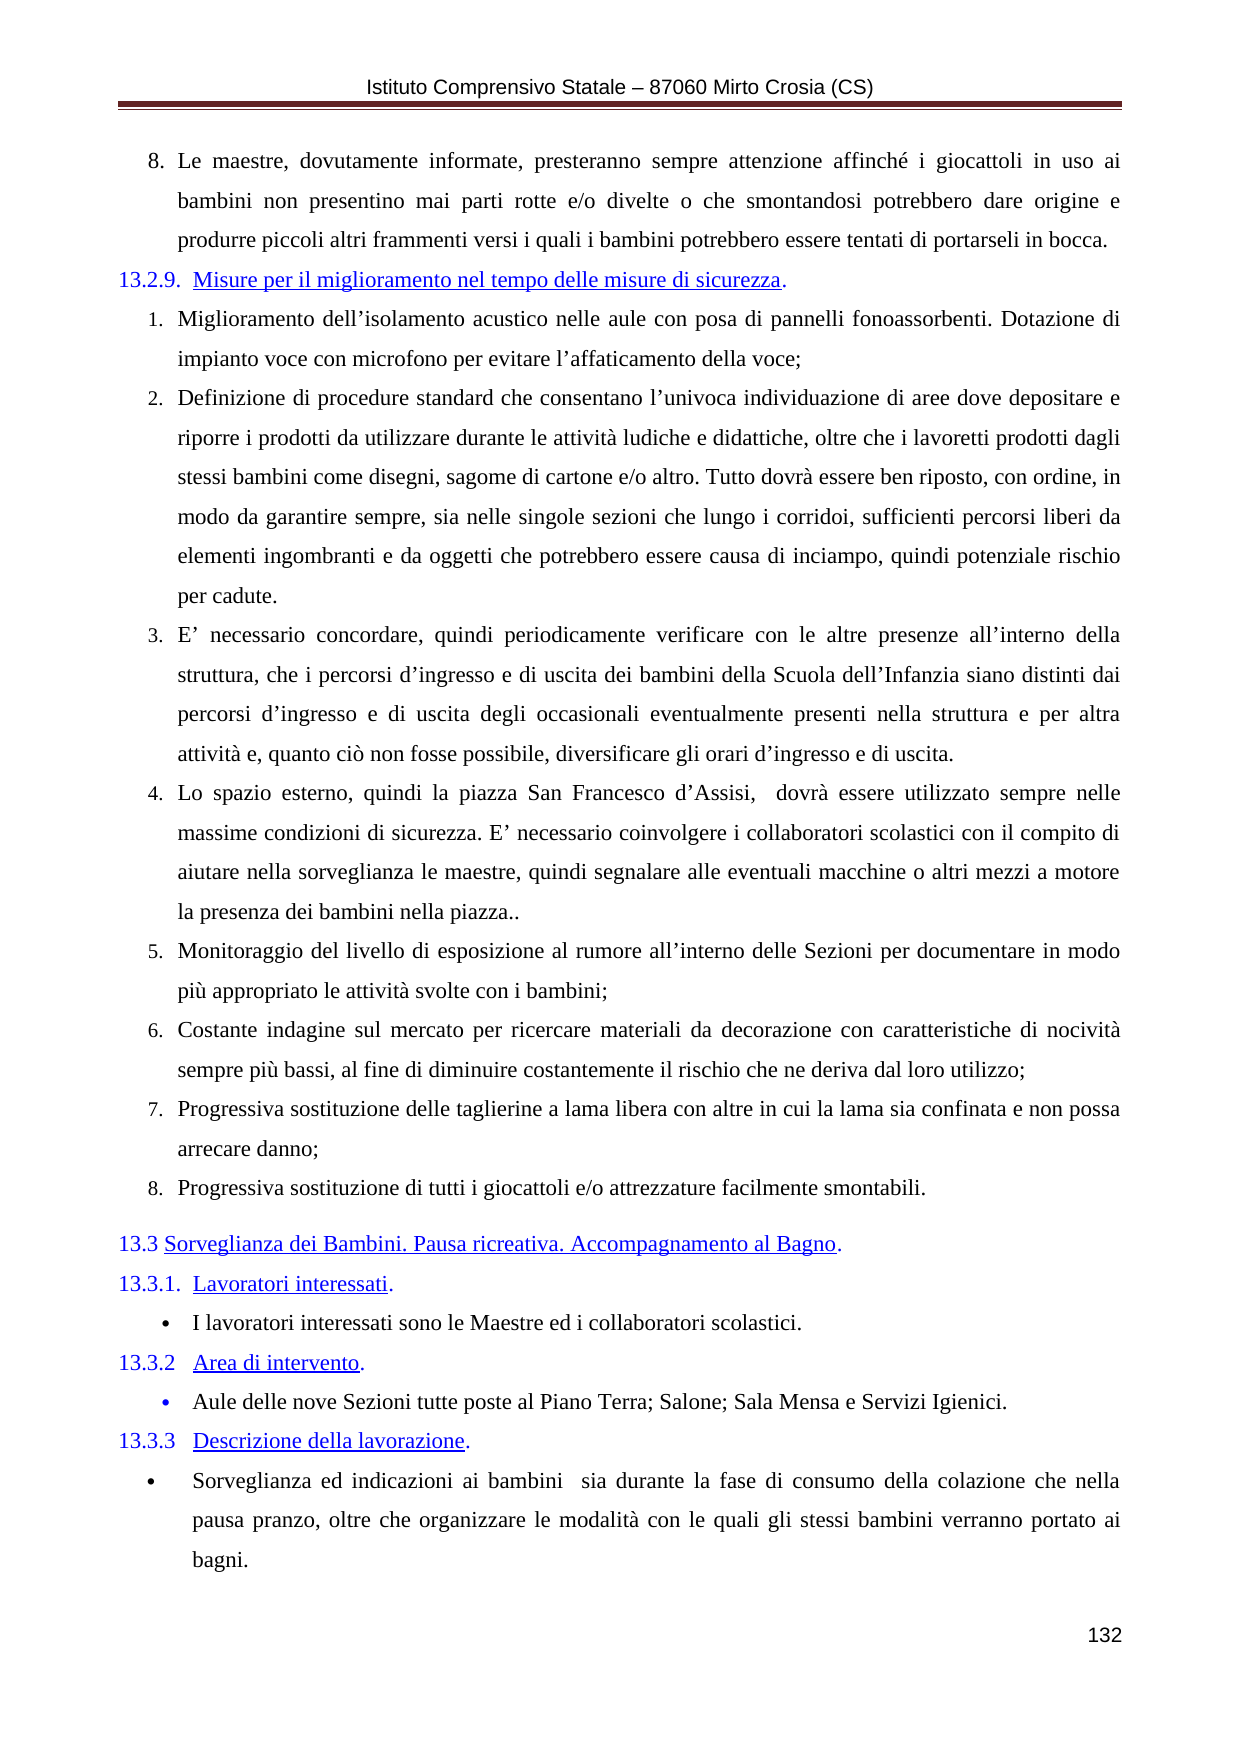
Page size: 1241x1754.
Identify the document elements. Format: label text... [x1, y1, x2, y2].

list Miglioramento dell’isolamento acustico nelle aule con posa di pannelli fonoassorbenti. Dotazione di impianto voce con microfono per evitare l’affaticamento della voce; [148, 306, 1122, 371]
list Definizione di procedure standard che consentano l’univoca individuazione di aree dove depositare e riporre i prodotti da utilizzare durante le attività ludiche e didattiche, oltre che i lavoretti prodotti dagli stessi bambini come disegni, sagome di cartone e/o altro. Tutto dovrà essere ben riposto, con ordine, in modo da garantire sempre, sia nelle singole sezioni che lungo i corridoi, sufficienti percorsi liberi da elementi ingombranti e da oggetti che potrebbero essere causa di inciampo, quindi potenziale rischio per cadute. [148, 384, 1122, 608]
list Monitoraggio del livello di esposizione al rumore all’interno delle Sezioni per documentare in modo più appropriato le attività svolte con i bambini; [148, 937, 1122, 1003]
list Progressiva sostituzione di tutti i giocattoli e/o attrezzature facilmente smontabili. [148, 1174, 1122, 1200]
list I lavoratori interessati sono le Maestre ed i collaboratori scolastici. [162, 1309, 1122, 1336]
list Sorveglianza ed indicazioni ai bambini sia durante la fase di consumo della colazione che nella pausa pranzo, oltre che organizzare le modalità con le quali gli stessi bambini verranno portato ai bagni. [148, 1467, 1122, 1572]
text 13.3 Sorveglianza dei Bambini. Pausa ricreativa. Accompagnamento al Bagno. [118, 1230, 1122, 1257]
list Aule delle nove Sezioni tutte poste al Piano Terra; Salone; Sala Mensa e Servizi Igienici. [162, 1388, 1122, 1414]
text 13.2.9. Misure per il miglioramento nel tempo delle misure di sicurezza. [118, 266, 1122, 292]
list Lo spazio esterno, quindi la piazza San Francesco d’Assisi, dovrà essere utilizzato sempre nelle massime condizioni di sicurezza. E’ necessario coinvolgere i collaboratori scolastici con il compito di aiutare nella sorveglianza le maestre, quindi segnalare alle eventuali macchine o altri mezzi a motore la presenza dei bambini nella piazza.. [148, 779, 1122, 924]
text 13.3.2 Area di intervento. [118, 1349, 1122, 1375]
list Le maestre, dovutamente informate, presteranno sempre attenzione affinché i giocattoli in uso ai bambini non presentino mai parti rotte e/o divelte o che smontandosi potrebbero dare origine e produrre piccoli altri frammenti versi i quali i bambini potrebbero essere tentati di portarseli in bocca. [148, 148, 1122, 253]
list Progressiva sostituzione delle taglierine a lama libera con altre in cui la lama sia confinata e non possa arrecare danno; [148, 1095, 1122, 1161]
text 13.3.3 Descrizione della lavorazione. [118, 1428, 1122, 1454]
list E’ necessario concordare, quindi periodicamente verificare con le altre presenze all’interno della struttura, che i percorsi d’ingresso e di uscita dei bambini della Scuola dell’Infanzia siano distinti dai percorsi d’ingresso e di uscita degli occasionali eventualmente presenti nella struttura e per altra attività e, quanto ciò non fosse possibile, diversificare gli orari d’ingresso e di uscita. [148, 621, 1122, 766]
list Costante indagine sul mercato per ricercare materiali da decorazione con caratteristiche di nocività sempre più bassi, al fine di diminuire costantemente il rischio che ne deriva dal loro utilizzo; [148, 1016, 1122, 1082]
text 13.3.1. Lavoratori interessati. [118, 1270, 1122, 1296]
